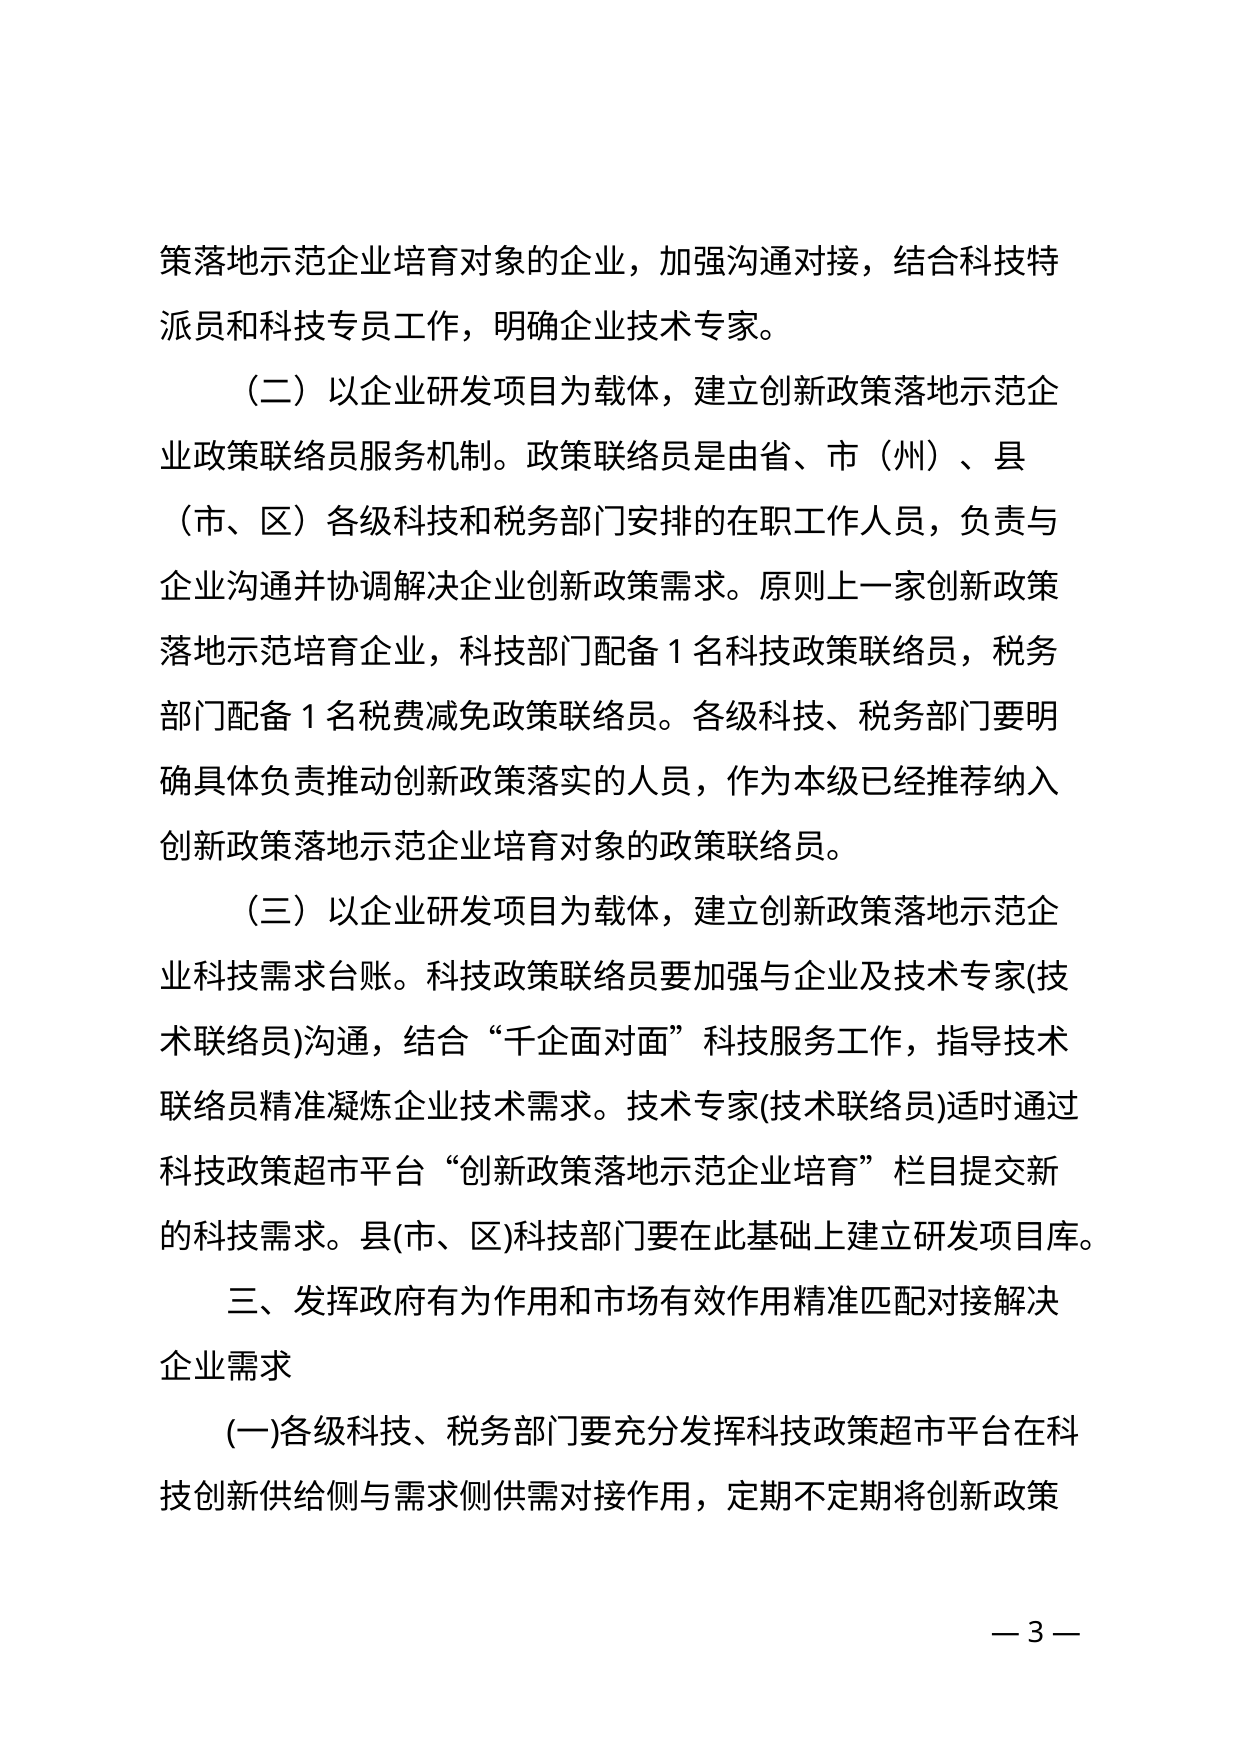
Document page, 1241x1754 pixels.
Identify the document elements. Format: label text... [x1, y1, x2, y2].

text （三）以企业研发项目为载体，建立创新政策落地示范企业科技需求台账。科技政策联络员要加强与企业及技术专家(技术联络员)沟通，结合“千企面对面”科技服务工作，指导技术联络员精准凝炼企业技术需求。技术专家(技术联络员)适时通过科技政策超市平台“创新政策落地示范企业培育”栏目提交新的科技需求。县(市、区)科技部门要在此基础上建立研发项目库。 [159, 877, 1081, 1267]
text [159, 227, 1081, 357]
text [159, 1397, 1081, 1527]
text 三、发挥政府有为作用和市场有效作用精准匹配对接解决企业需求 [159, 1267, 1081, 1397]
text （二）以企业研发项目为载体，建立创新政策落地示范企业政策联络员服务机制。政策联络员是由省、市（州）、县（市、区）各级科技和税务部门安排的在职工作人员，负责与企业沟通并协调解决企业创新政策需求。原则上一家创新政策落地示范培育企业，科技部门配备1名科技政策联络员，税务部门配备1名税费减免政策联络员。各级科技、税务部门要明确具体负责推动创新政策落实的人员，作为本级已经推荐纳入创新政策落地示范企业培育对象的政策联络员。 [159, 357, 1081, 877]
